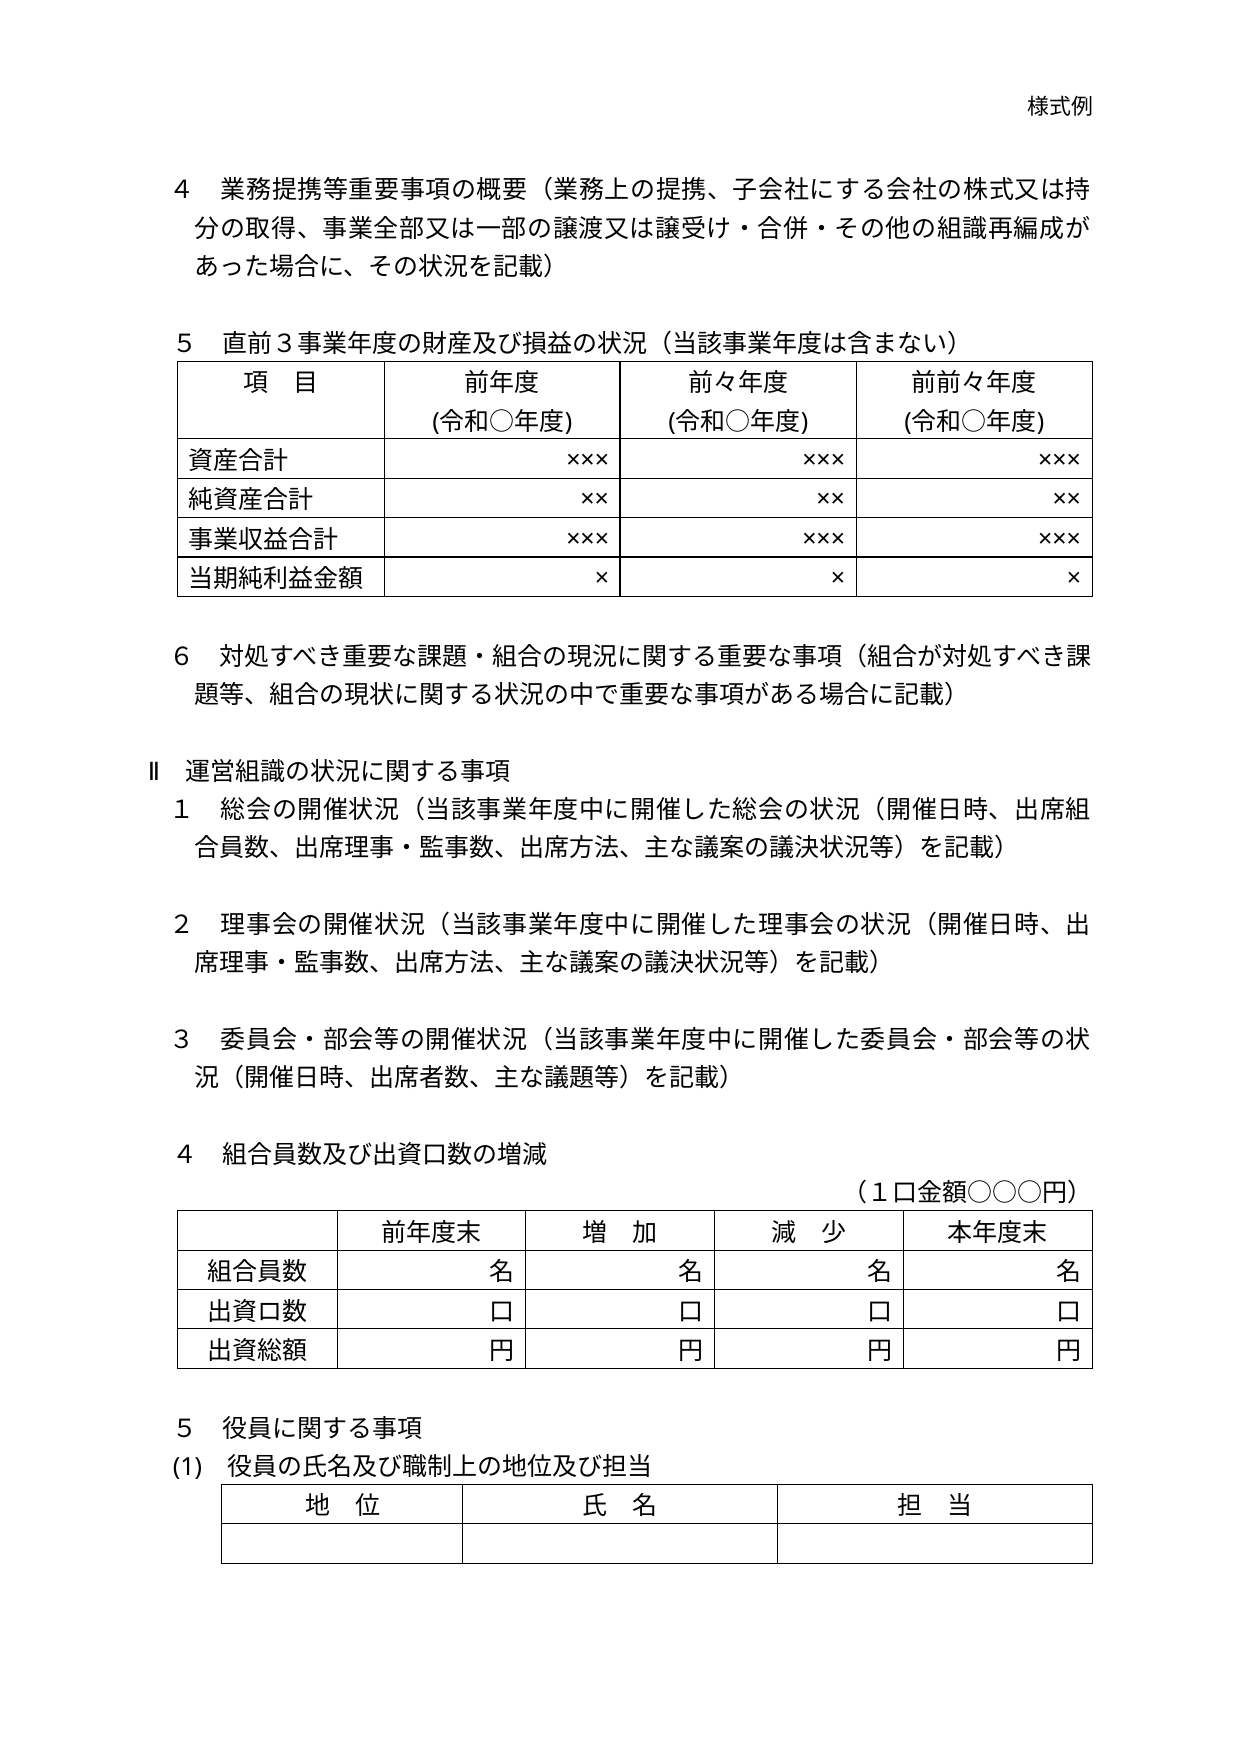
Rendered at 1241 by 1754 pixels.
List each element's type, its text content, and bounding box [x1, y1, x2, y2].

table_cell × [621, 558, 856, 596]
table_header 本年度末 [904, 1211, 1092, 1249]
table_cell ××× [385, 518, 619, 556]
table_cell ××× [857, 518, 1092, 556]
text １ 総会の開催状況（当該事業年度中に開催した総会の状況（開催日時、出席組合員数、出席理事・監事数、出席方法、主な議案の議決状況等）を記載） [169, 788, 1092, 865]
text ３ 委員会・部会等の開催状況（当該事業年度中に開催した委員会・部会等の状況（開催日時、出席者数、主な議題等）を記載） [169, 1018, 1092, 1095]
table_cell 事業収益合計 [178, 518, 384, 556]
table_cell ××× [385, 439, 619, 478]
table_cell 名 [338, 1251, 525, 1289]
text Ⅱ 運営組識の状況に関する事項 [148, 750, 1092, 788]
table_cell 出資ロ数 [178, 1290, 337, 1328]
table_header 氏 名 [463, 1485, 777, 1523]
table_cell 口 [338, 1290, 525, 1328]
text ５ 役員に関する事項 [148, 1407, 1092, 1445]
table_cell 円 [904, 1329, 1092, 1368]
table_cell ×× [857, 479, 1092, 517]
table_header 前年度末 [338, 1211, 525, 1249]
table_cell 円 [715, 1329, 903, 1368]
text ２ 理事会の開催状況（当該事業年度中に開催した理事会の状況（開催日時、出席理事・監事数、出席方法、主な議案の議決状況等）を記載） [169, 903, 1092, 980]
table_cell 当期純利益金額 [178, 558, 384, 596]
table_cell 名 [904, 1251, 1092, 1289]
table_header 減 少 [715, 1211, 903, 1249]
table_header 前々年度 (令和○年度) [621, 362, 856, 438]
table_cell ××× [621, 518, 856, 556]
table_cell ××× [621, 439, 856, 478]
table_cell 口 [526, 1290, 714, 1328]
table_cell × [385, 558, 619, 596]
table_cell [463, 1524, 777, 1562]
table_cell 出資総額 [178, 1329, 337, 1368]
text ４ 組合員数及び出資口数の増減 [148, 1133, 1092, 1172]
table_cell 口 [715, 1290, 903, 1328]
table_header 前年度 (令和○年度) [385, 362, 619, 438]
table_header 担 当 [778, 1485, 1092, 1523]
table_cell 資産合計 [178, 439, 384, 478]
text ５ 直前３事業年度の財産及び損益の状況（当該事業年度は含まない） [148, 322, 1092, 361]
text (1) 役員の氏名及び職制上の地位及び担当 [148, 1445, 1092, 1484]
table_cell 口 [904, 1290, 1092, 1328]
text （１口金額○○○円） [148, 1172, 1092, 1210]
table_cell ×× [385, 479, 619, 517]
table_cell ×× [621, 479, 856, 517]
table_header 項 目 [178, 362, 384, 438]
table_cell 名 [715, 1251, 903, 1289]
table_cell 円 [526, 1329, 714, 1368]
table_header 前前々年度 (令和○年度) [857, 362, 1092, 438]
table_cell [778, 1524, 1092, 1562]
text ４ 業務提携等重要事項の概要（業務上の提携、子会社にする会社の株式又は持分の取得、事業全部又は一部の譲渡又は譲受け・合併・その他の組識再編成があった場合に、その状況を記載） [169, 169, 1092, 284]
table_cell 円 [338, 1329, 525, 1368]
table_cell × [857, 558, 1092, 596]
table_cell ××× [857, 439, 1092, 478]
table_header 地 位 [222, 1485, 462, 1523]
table_header [178, 1211, 337, 1249]
table_cell 純資産合計 [178, 479, 384, 517]
table_header 増 加 [526, 1211, 714, 1249]
table_cell 組合員数 [178, 1251, 337, 1289]
table_cell [222, 1524, 462, 1562]
text ６ 対処すべき重要な課題・組合の現況に関する重要な事項（組合が対処すべき課題等、組合の現状に関する状況の中で重要な事項がある場合に記載） [169, 635, 1092, 712]
table_cell 名 [526, 1251, 714, 1289]
